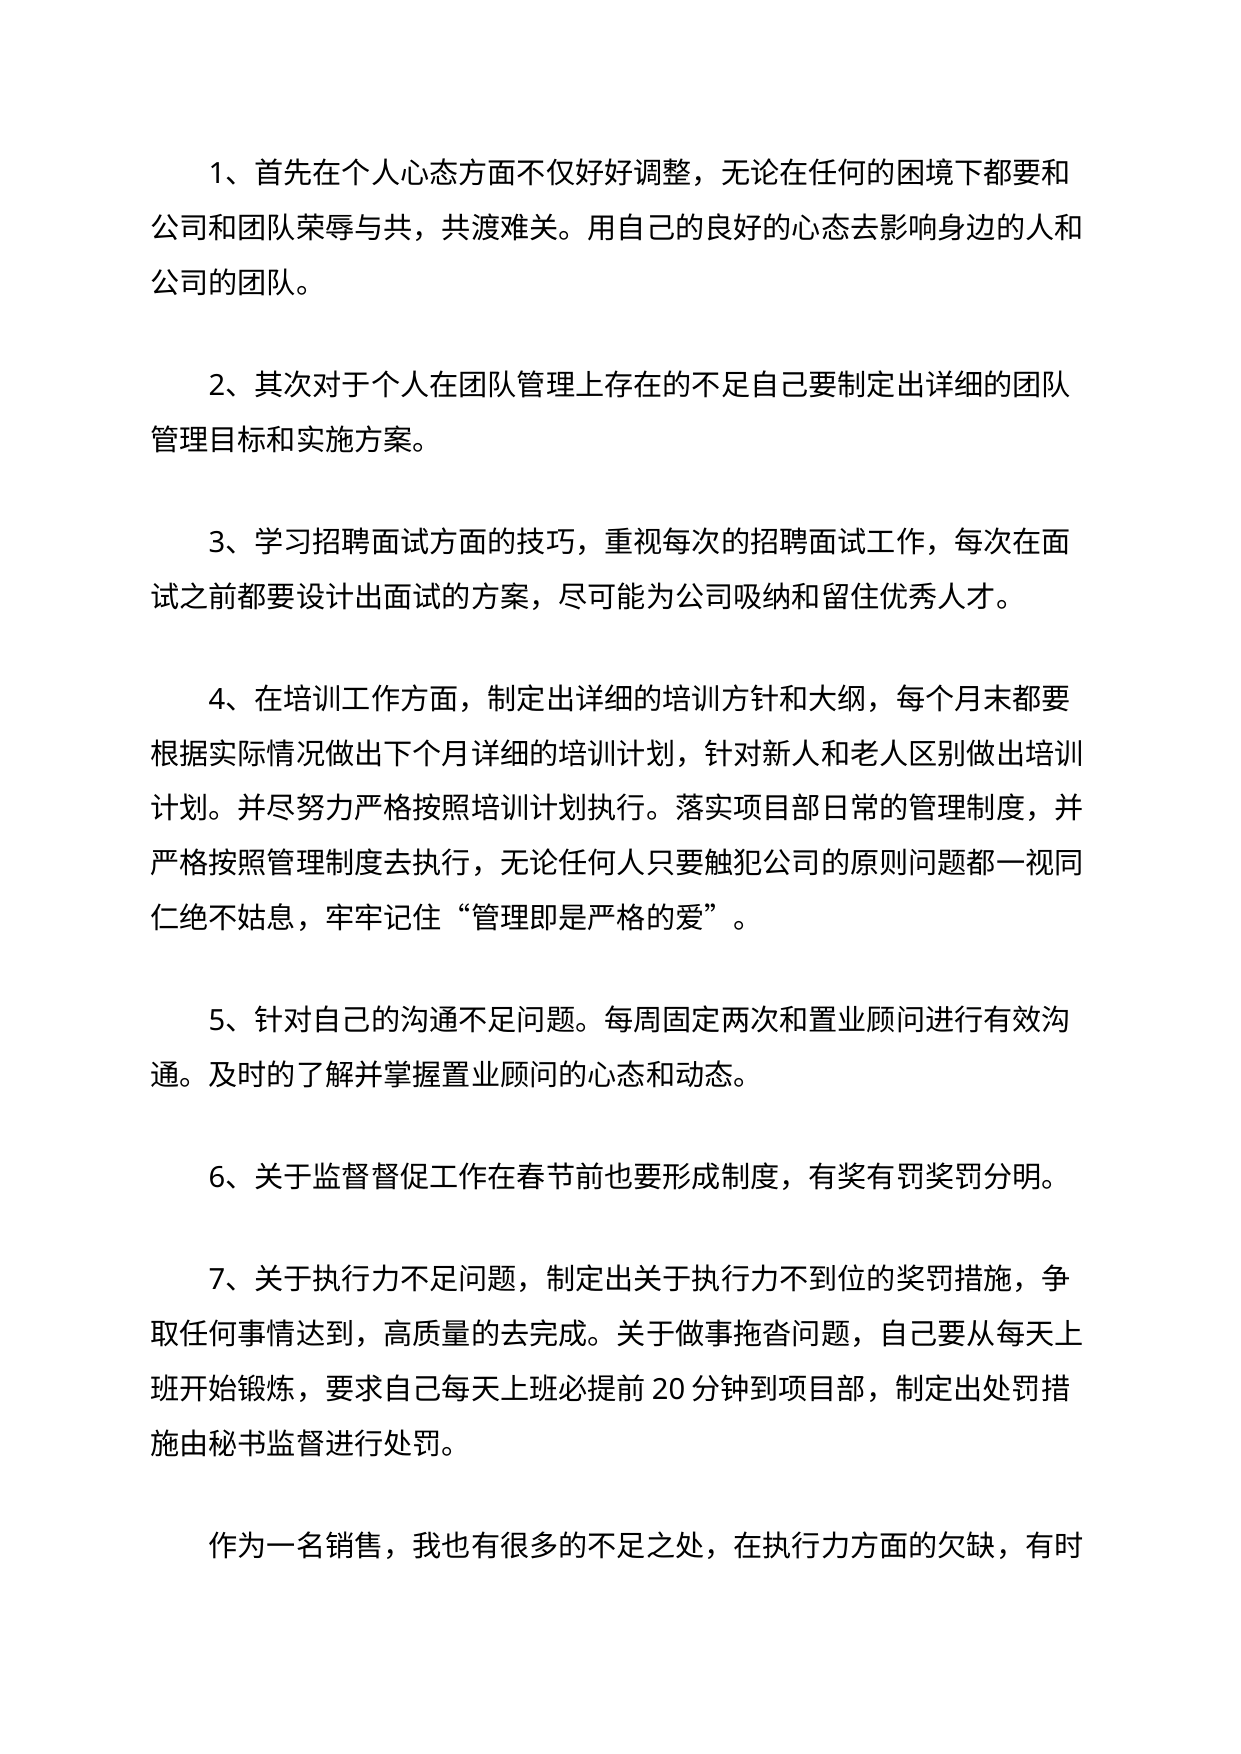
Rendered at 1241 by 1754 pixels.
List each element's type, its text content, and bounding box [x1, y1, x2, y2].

text 1、首先在个人心态方面不仅好好调整，无论在任何的困境下都要和公司和团队荣辱与共，共渡难关。用自己的良好的心态去影响身边的人和公司的团队。 [150, 150, 1090, 302]
text 5、针对自己的沟通不足问题。每周固定两次和置业顾问进行有效沟通。及时的了解并掌握置业顾问的心态和动态。 [150, 997, 1090, 1094]
text 3、学习招聘面试方面的技巧，重视每次的招聘面试工作，每次在面试之前都要设计出面试的方案，尽可能为公司吸纳和留住优秀人才。 [150, 518, 1090, 616]
text 2、其次对于个人在团队管理上存在的不足自己要制定出详细的团队管理目标和实施方案。 [150, 362, 1090, 459]
text 7、关于执行力不足问题，制定出关于执行力不到位的奖罚措施，争取任何事情达到，高质量的去完成。关于做事拖沓问题，自己要从每天上班开始锻炼，要求自己每天上班必提前20分钟到项目部，制定出处罚措施由秘书监督进行处罚。 [150, 1255, 1090, 1463]
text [150, 1522, 1090, 1564]
text 4、在培训工作方面，制定出详细的培训方针和大纲，每个月末都要根据实际情况做出下个月详细的培训计划，针对新人和老人区别做出培训计划。并尽努力严格按照培训计划执行。落实项目部日常的管理制度，并严格按照管理制度去执行，无论任何人只要触犯公司的原则问题都一视同仁绝不姑息，牢牢记住“管理即是严格的爱”。 [150, 675, 1090, 937]
text 6、关于监督督促工作在春节前也要形成制度，有奖有罚奖罚分明。 [150, 1153, 1090, 1196]
